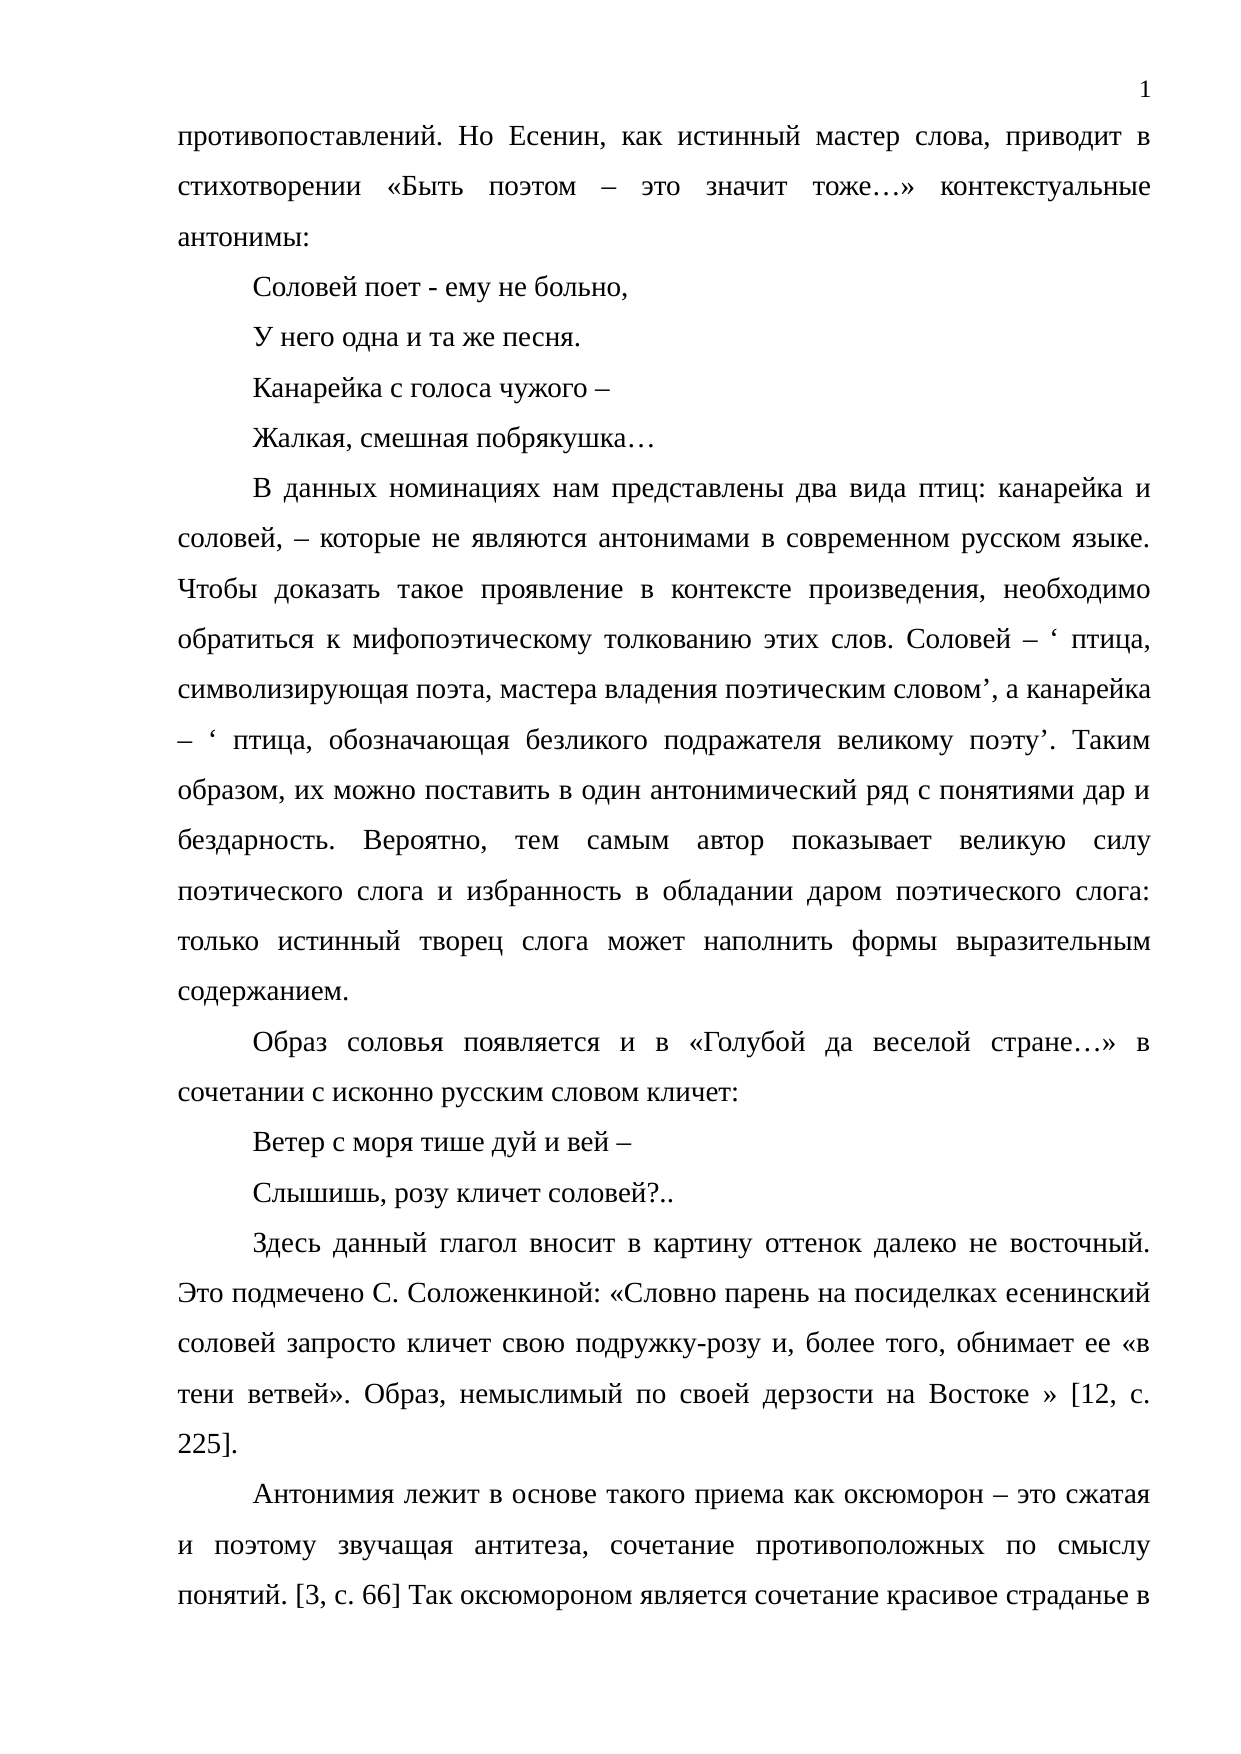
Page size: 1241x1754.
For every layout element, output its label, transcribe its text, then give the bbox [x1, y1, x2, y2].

text Ветер с моря тише дуй и вей – [177, 1124, 1152, 1158]
text Здесь данный глагол вносит в картину оттенок далеко не восточный. Это подмечено С. Соложенкиной: «Словно парень на посиделках есенинский соловей запросто кличет свою подружку-розу и, более того, обнимает ее «в тени ветвей». Образ, немыслимый по своей дерзости на Востоке » [12, с. 225]. [177, 1225, 1152, 1460]
text Слышишь, розу кличет соловей?.. [177, 1175, 1152, 1208]
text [177, 118, 1152, 252]
text Канарейка с голоса чужого – [177, 370, 1152, 403]
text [177, 1477, 1152, 1611]
text В данных номинациях нам представлены два вида птиц: канарейка и соловей, – которые не являются антонимами в современном русском языке. Чтобы доказать такое проявление в контексте произведения, необходимо обратиться к мифопоэтическому толкованию этих слов. Соловей – ‘ птица, символизирующая поэта, мастера владения поэтическим словом’, а канарейка – ‘ птица, обозначающая безликого подражателя великому поэту’. Таким образом, их можно поставить в один антонимический ряд с понятиями дар и бездарность. Вероятно, тем самым автор показывает великую силу поэтического слога и избранность в обладании даром поэтического слога: только истинный творец слога может наполнить формы выразительным содержанием. [177, 470, 1152, 1007]
text Образ соловья появляется и в «Голубой да веселой стране…» в сочетании с исконно русским словом кличет: [177, 1024, 1152, 1108]
text Жалкая, смешная побрякушка… [177, 420, 1152, 453]
text У него одна и та же песня. [177, 319, 1152, 353]
text Соловей поет - ему не больно, [177, 269, 1152, 303]
